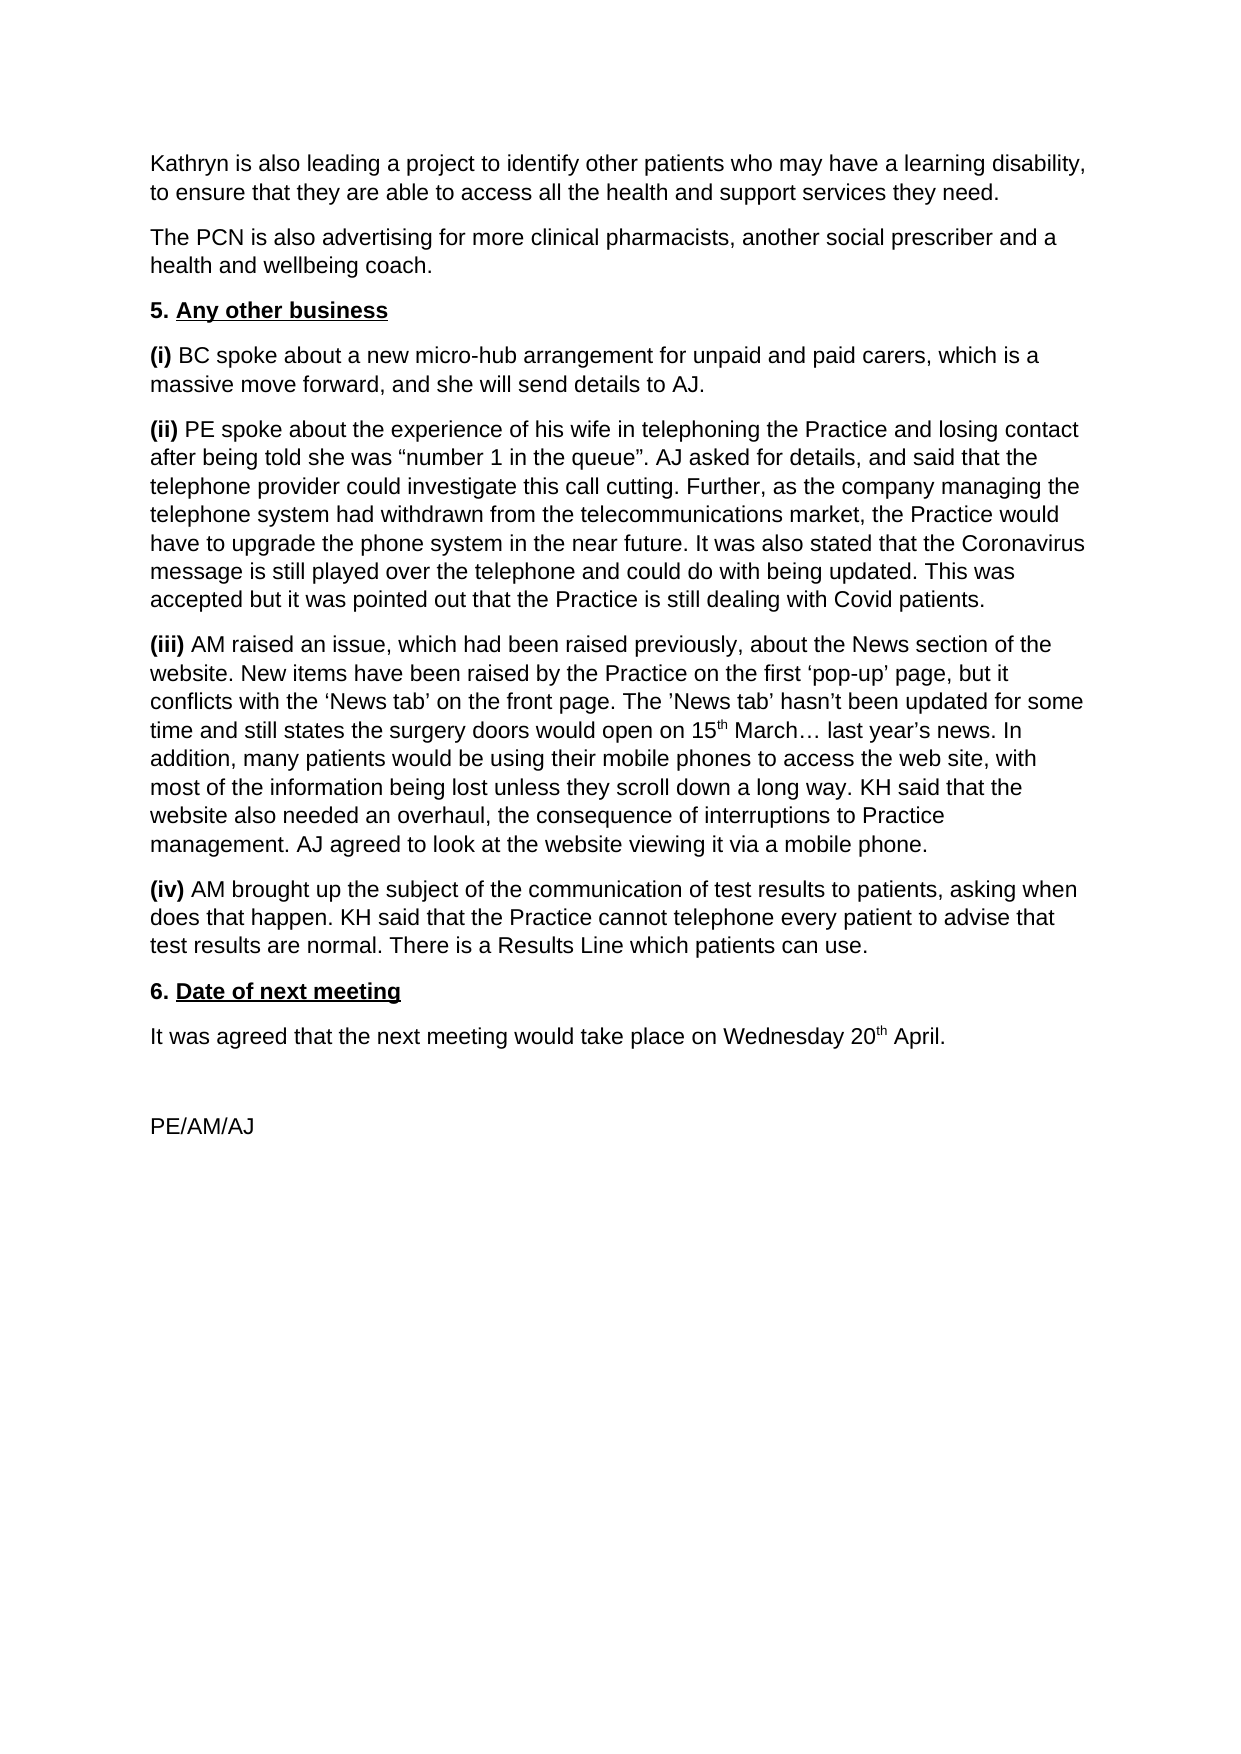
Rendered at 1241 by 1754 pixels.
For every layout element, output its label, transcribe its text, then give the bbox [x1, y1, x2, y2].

text 6. Date of next meeting [150, 978, 1090, 1004]
text (i) BC spoke about a new micro-hub arrangement for unpaid and paid carers, which is a massive move forward, and she will send details to AJ. [150, 342, 1090, 397]
text (iv) AM brought up the subject of the communication of test results to patients, asking when does that happen. KH said that the Practice cannot telephone every patient to advise that test results are normal. There is a Results Line which patients can use. [150, 876, 1090, 959]
text PE/AM/AJ [150, 1113, 1090, 1139]
text Kathryn is also leading a project to identify other patients who may have a learning disability, to ensure that they are able to access all the health and support services they need. [150, 150, 1090, 205]
text (iii) AM raised an issue, which had been raised previously, about the News section of the website. New items have been raised by the Practice on the first ‘pop-up’ page, but it conflicts with the ‘News tab’ on the front page. The ’News tab’ hasn’t been updated for some time and still states the surgery doors would open on 15th March… last year’s news. In addition, many patients would be using their mobile phones to access the web site, with most of the information being lost unless they scroll down a long way. KH said that the website also needed an overhaul, the consequence of interruptions to Practice management. AJ agreed to look at the website viewing it via a mobile phone. [150, 631, 1090, 857]
text 5. Any other business [150, 297, 1090, 323]
text (ii) PE spoke about the experience of his wife in telephoning the Practice and losing contact after being told she was “number 1 in the queue”. AJ asked for details, and said that the telephone provider could investigate this call cutting. Further, as the company managing the telephone system had withdrawn from the telecommunications market, the Practice would have to upgrade the phone system in the near future. It was also stated that the Coronavirus message is still played over the telephone and could do with being updated. This was accepted but it was pointed out that the Practice is still dealing with Covid patients. [150, 416, 1090, 613]
text The PCN is also advertising for more clinical pharmacists, another social prescriber and a health and wellbeing coach. [150, 223, 1090, 278]
text It was agreed that the next meeting would take place on Wednesday 20th April. [150, 1023, 1090, 1049]
